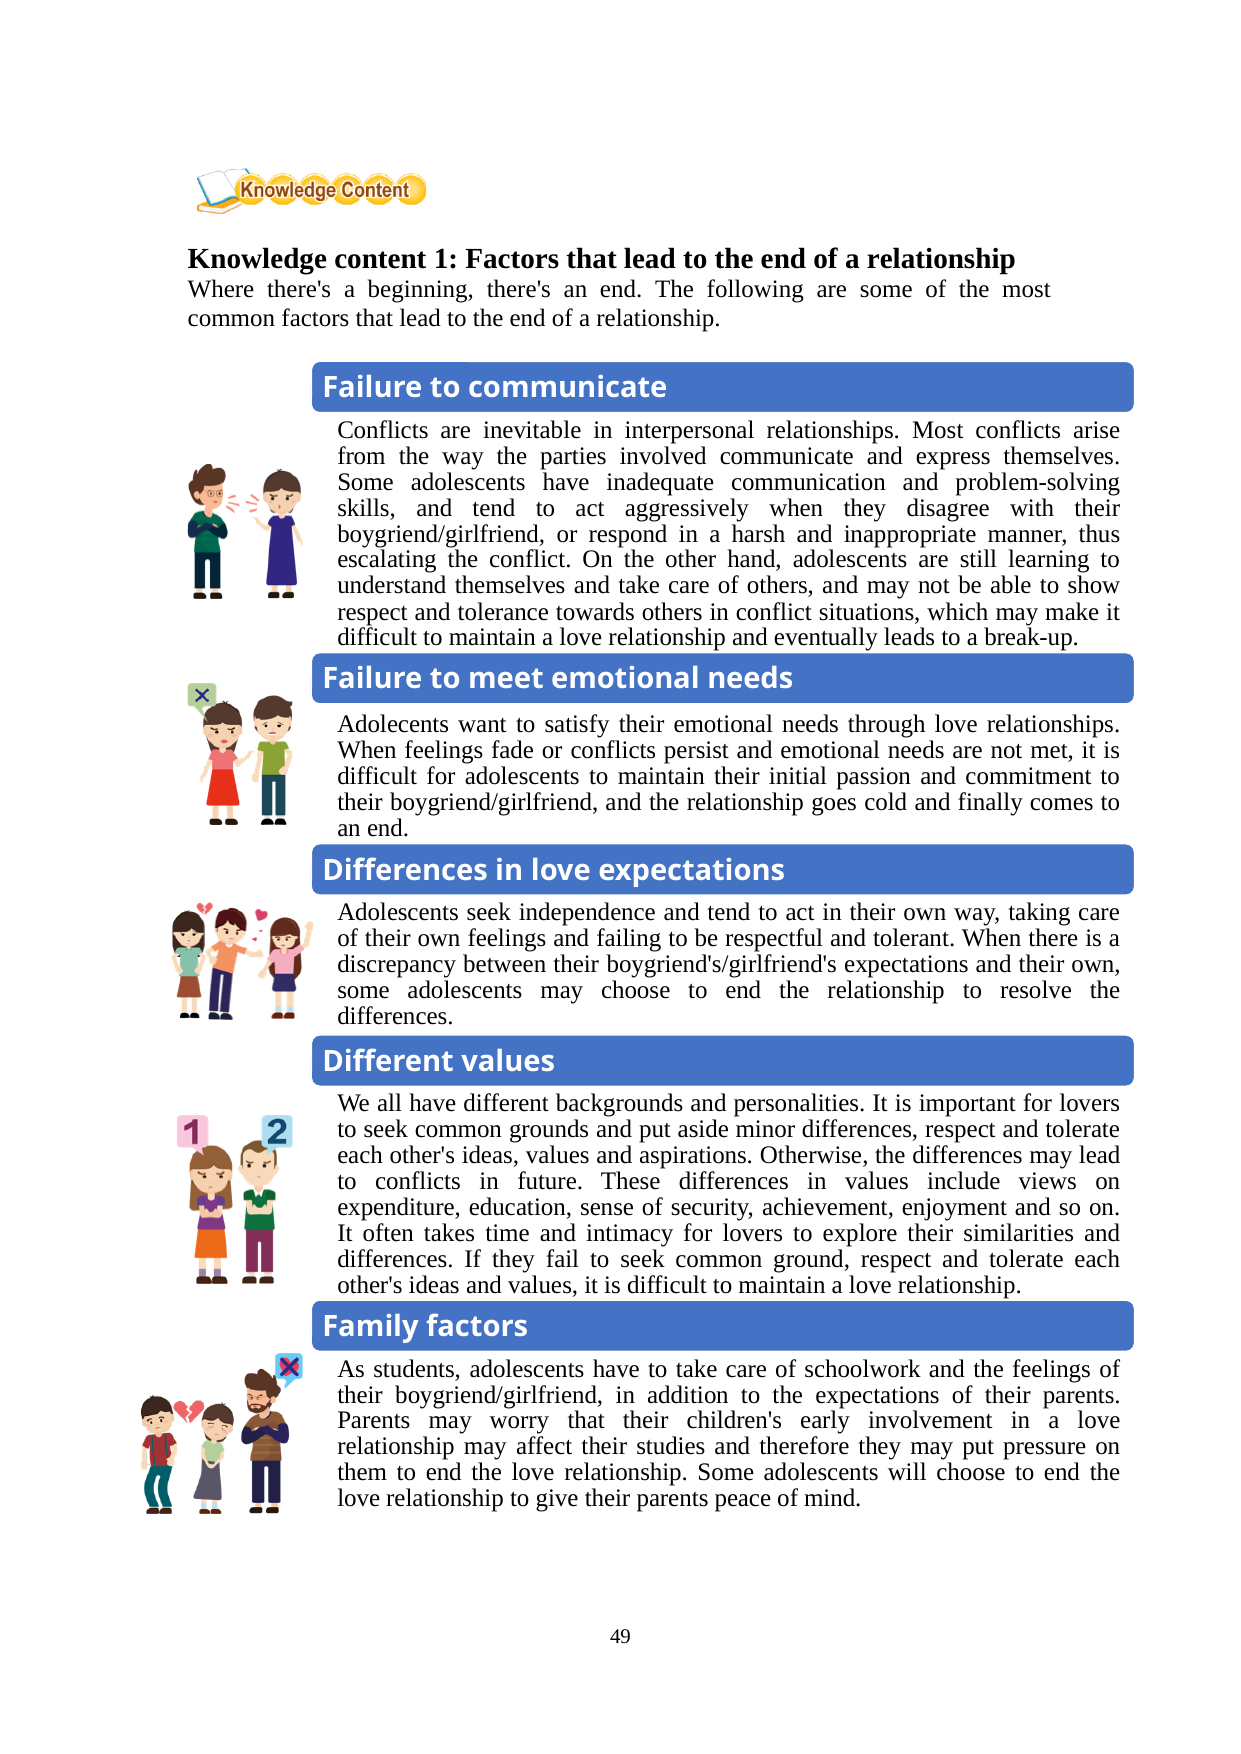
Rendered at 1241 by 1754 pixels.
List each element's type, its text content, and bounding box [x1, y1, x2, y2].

picture [140, 1353, 303, 1514]
text Knowledge content 1: Factors that lead to the end of a relationship [187, 241, 1053, 274]
picture [187, 683, 293, 825]
picture [176, 1115, 293, 1284]
picture [171, 902, 313, 1020]
text Where there's a beginning, there's an end. The following are some of the most common factors that lead to the end of a relationship. [187, 274, 1053, 332]
picture [187, 464, 303, 599]
picture [196, 168, 427, 214]
